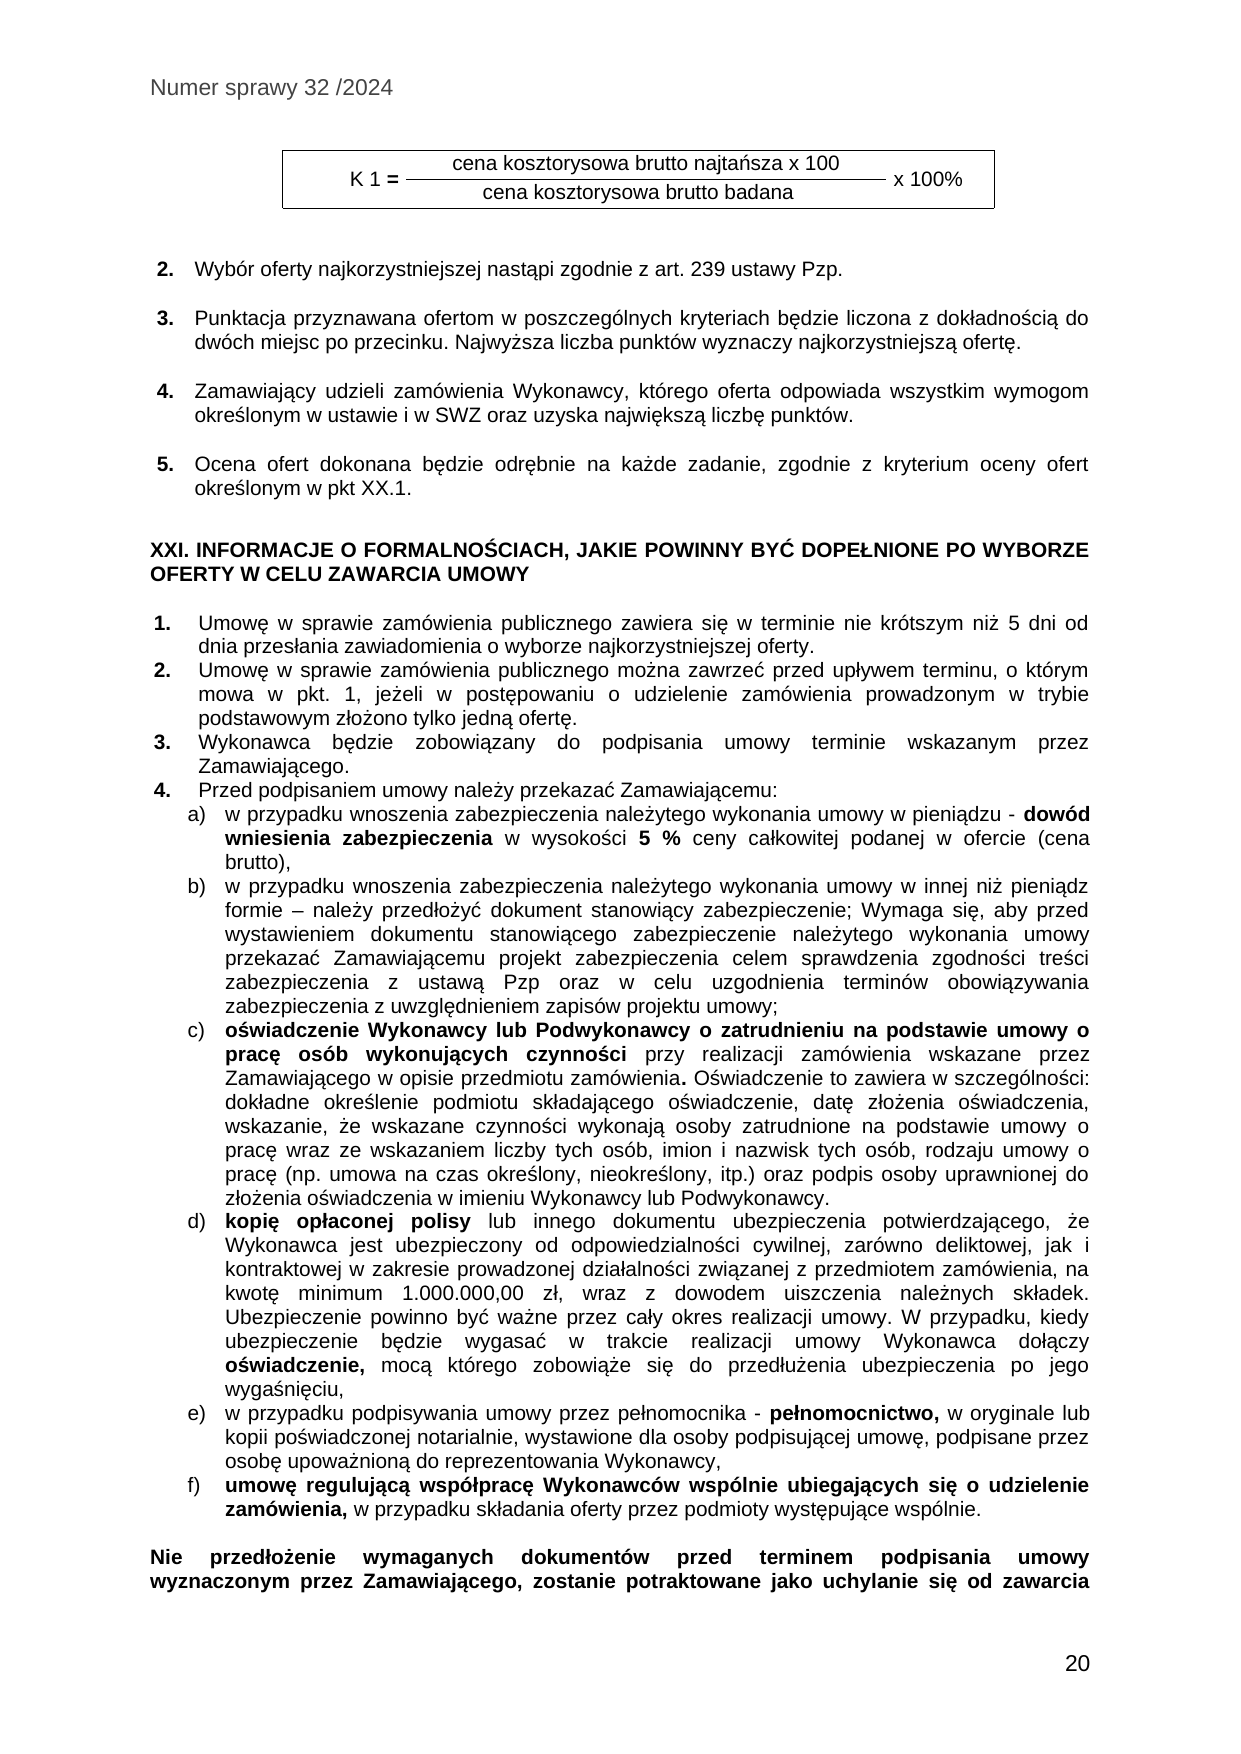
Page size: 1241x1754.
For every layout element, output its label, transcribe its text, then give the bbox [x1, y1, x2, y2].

list umowę regulującą współpracę Wykonawców wspólnie ubiegających się o udzielenie zamówienia, w przypadku składania oferty przez podmioty występujące wspólnie. [187, 1473, 1090, 1521]
table_header K 1 = [283, 151, 406, 208]
list Umowę w sprawie zamówienia publicznego zawiera się w terminie nie krótszym niż 5 dni od dnia przesłania zawiadomienia o wyborze najkorzystniejszej oferty. [154, 610, 1090, 658]
list Umowę w sprawie zamówienia publicznego można zawrzeć przed upływem terminu, o którym mowa w pkt. 1, jeżeli w postępowaniu o udzielenie zamówienia prowadzonym w trybie podstawowym złożono tylko jedną ofertę. [154, 658, 1090, 730]
list Zamawiający udzieli zamówienia Wykonawcy, którego oferta odpowiada wszystkim wymogom określonym w ustawie i w SWZ oraz uzyska największą liczbę punktów. [157, 379, 1090, 427]
list Ocena ofert dokonana będzie odrębnie na każde zadanie, zgodnie z kryterium oceny ofert określonym w pkt XX.1. [157, 452, 1090, 500]
list w przypadku wnoszenia zabezpieczenia należytego wykonania umowy w innej niż pieniądz formie – należy przedłożyć dokument stanowiący zabezpieczenie; Wymaga się, aby przed wystawieniem dokumentu stanowiącego zabezpieczenie należytego wykonania umowy przekazać Zamawiającemu projekt zabezpieczenia celem sprawdzenia zgodności treści zabezpieczenia z ustawą Pzp oraz w celu uzgodnienia terminów obowiązywania zabezpieczenia z uwzględnieniem zapisów projektu umowy; [187, 874, 1090, 1018]
list Punktacja przyznawana ofertom w poszczególnych kryteriach będzie liczona z dokładnością do dwóch miejsc po przecinku. Najwyższa liczba punktów wyznaczy najkorzystniejszą ofertę. [157, 306, 1090, 354]
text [150, 1545, 1090, 1593]
list Wykonawca będzie zobowiązany do podpisania umowy terminie wskazanym przez Zamawiającego. [154, 730, 1090, 778]
list Wybór oferty najkorzystniejszej nastąpi zgodnie z art. 239 ustawy Pzp. [157, 257, 1090, 281]
list oświadczenie Wykonawcy lub Podwykonawcy o zatrudnieniu na podstawie umowy o pracę osób wykonujących czynności przy realizacji zamówienia wskazane przez Zamawiającego w opisie przedmiotu zamówienia. Oświadczenie to zawiera w szczególności: dokładne określenie podmiotu składającego oświadczenie, datę złożenia oświadczenia, wskazanie, że wskazane czynności wykonają osoby zatrudnione na podstawie umowy o pracę wraz ze wskazaniem liczby tych osób, imion i nazwisk tych osób, rodzaju umowy o pracę (np. umowa na czas określony, nieokreślony, itp.) oraz podpis osoby uprawnionej do złożenia oświadczenia w imieniu Wykonawcy lub Podwykonawcy. [187, 1018, 1090, 1209]
list kopię opłaconej polisy lub innego dokumentu ubezpieczenia potwierdzającego, że Wykonawca jest ubezpieczony od odpowiedzialności cywilnej, zarówno deliktowej, jak i kontraktowej w zakresie prowadzonej działalności związanej z przedmiotem zamówienia, na kwotę minimum 1.000.000,00 zł, wraz z dowodem uiszczenia należnych składek. Ubezpieczenie powinno być ważne przez cały okres realizacji umowy. W przypadku, kiedy ubezpieczenie będzie wygasać w trakcie realizacji umowy Wykonawca dołączy oświadczenie, mocą którego zobowiąże się do przedłużenia ubezpieczenia po jego wygaśnięciu, [187, 1209, 1090, 1401]
subtitle XXI. INFORMACJE O FORMALNOŚCIACH, JAKIE POWINNY BYĆ DOPEŁNIONE PO WYBORZE OFERTY W CELU ZAWARCIA UMOWY [150, 537, 1090, 585]
list w przypadku wnoszenia zabezpieczenia należytego wykonania umowy w pieniądzu - dowód wniesienia zabezpieczenia w wysokości 5 % ceny całkowitej podanej w ofercie (cena brutto), [187, 802, 1090, 874]
list w przypadku podpisywania umowy przez pełnomocnika - pełnomocnictwo, w oryginale lub kopii poświadczonej notarialnie, wystawione dla osoby podpisującej umowę, podpisane przez osobę upoważnioną do reprezentowania Wykonawcy, [187, 1401, 1090, 1473]
table_header cena kosztorysowa brutto najtańsza x 100 [406, 151, 886, 179]
table_header x 100% [886, 151, 994, 208]
list Przed podpisaniem umowy należy przekazać Zamawiającemu: [154, 778, 1090, 802]
table_cell cena kosztorysowa brutto badana [406, 180, 886, 208]
